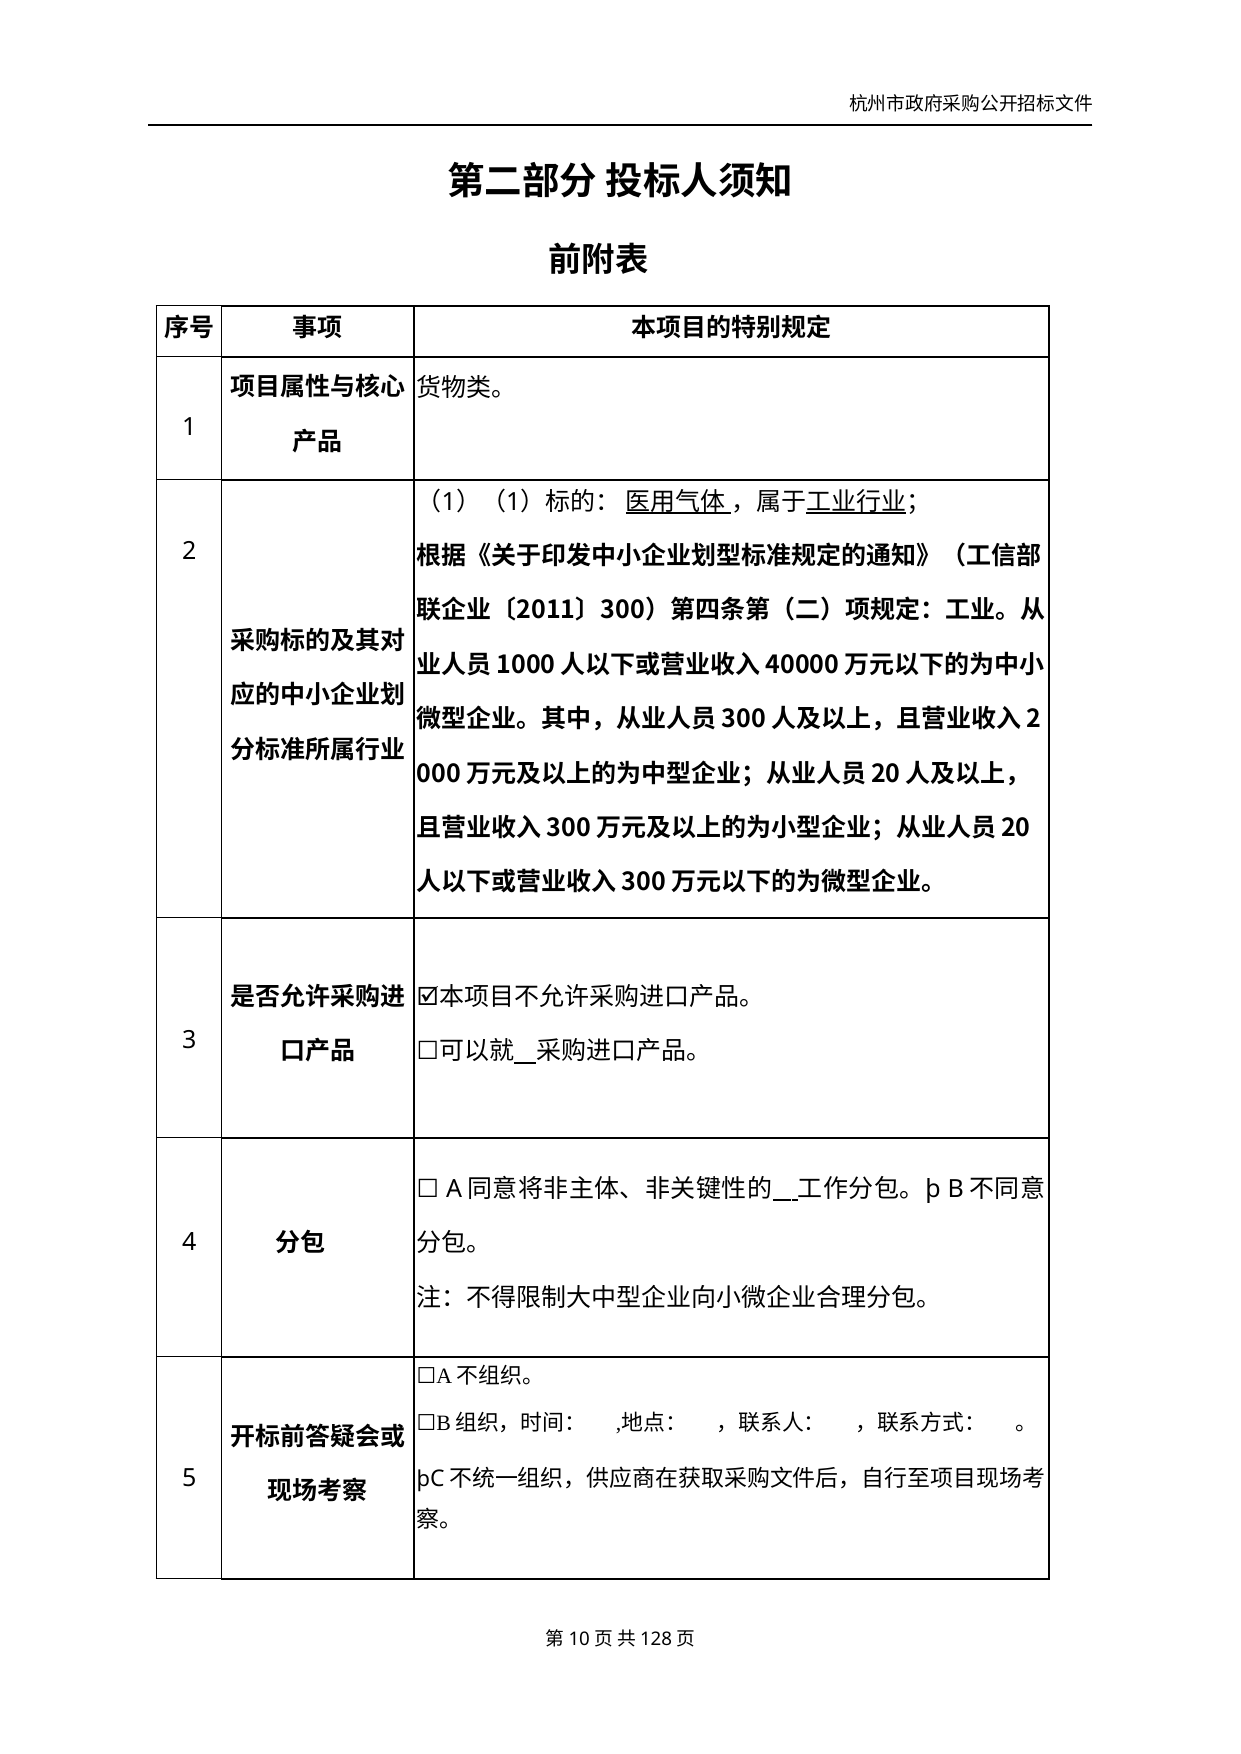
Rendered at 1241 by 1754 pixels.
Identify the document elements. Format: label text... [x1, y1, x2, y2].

table_cell 2 [157, 480, 221, 917]
table_cell 1 [157, 357, 221, 479]
table_cell 5 [157, 1357, 221, 1578]
table_cell 是否允许采购进口产品 [222, 919, 413, 1137]
table_cell 开标前答疑会或现场考察 [222, 1358, 413, 1578]
table_cell ☐A不组织。 ☐B组织，时间： ,地点： ，联系人： ，联系方式： 。 þC不统一组织，供应商在获取采购文件后，自行至项目现场考察。 [415, 1358, 1048, 1578]
table_cell 本项目不允许采购进口产品。 ☐可以就 采购进口产品。 [415, 919, 1048, 1137]
text 第二部分 投标人须知 [148, 151, 1092, 206]
table_cell 4 [157, 1138, 221, 1356]
table_cell 货物类。 [415, 358, 1048, 479]
table_cell 3 [157, 918, 221, 1137]
table_header 序号 [157, 306, 221, 356]
table_cell 分包 [222, 1139, 413, 1356]
text 前附表 [148, 233, 1092, 281]
table_cell ☐ A同意将非主体、非关键性的 工作分包。þ B不同意分包。 注：不得限制大中型企业向小微企业合理分包。 [415, 1139, 1048, 1356]
table_cell 项目属性与核心产品 [222, 358, 413, 479]
table_cell 采购标的及其对应的中小企业划分标准所属行业 [222, 481, 413, 917]
table_cell （1）（1）标的： 医用气体 ，属于工业行业； 根据《关于印发中小企业划型标准规定的通知》（工信部联企业〔2011〕300）第四条第（二）项规定：工业。从业人员1000人以下或营业收入40000万元以下的为中小微型企业。其中，从业人员300人及以上，且营业收入2000万元及以上的为中型企业；从业人员20人及以上，且营业收入300万元及以上的为小型企业；从业人员20人以下或营业收入300万元以下的为微型企业。 [415, 481, 1048, 917]
table_header 本项目的特别规定 [415, 307, 1048, 356]
table_header 事项 [222, 307, 413, 356]
